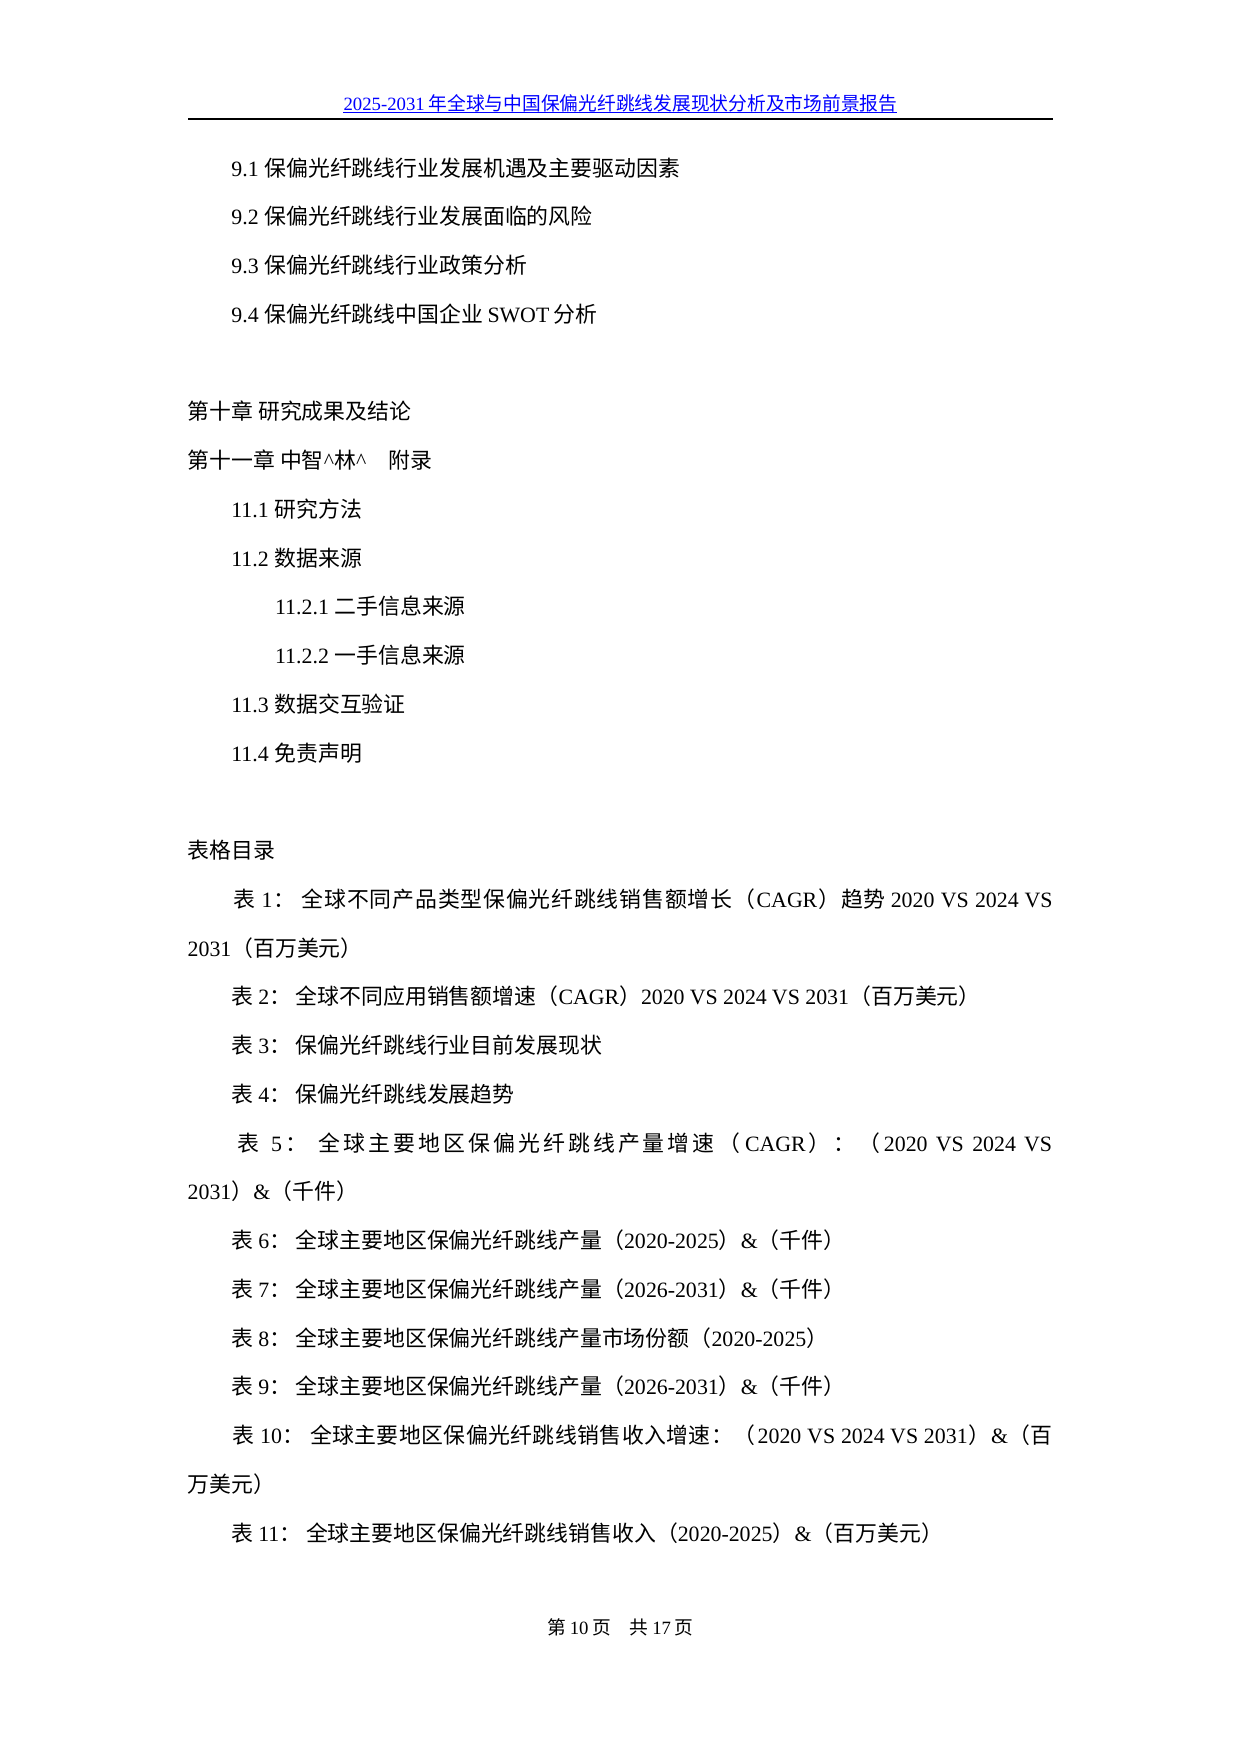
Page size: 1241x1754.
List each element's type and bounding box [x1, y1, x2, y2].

text [187, 150, 1053, 1548]
